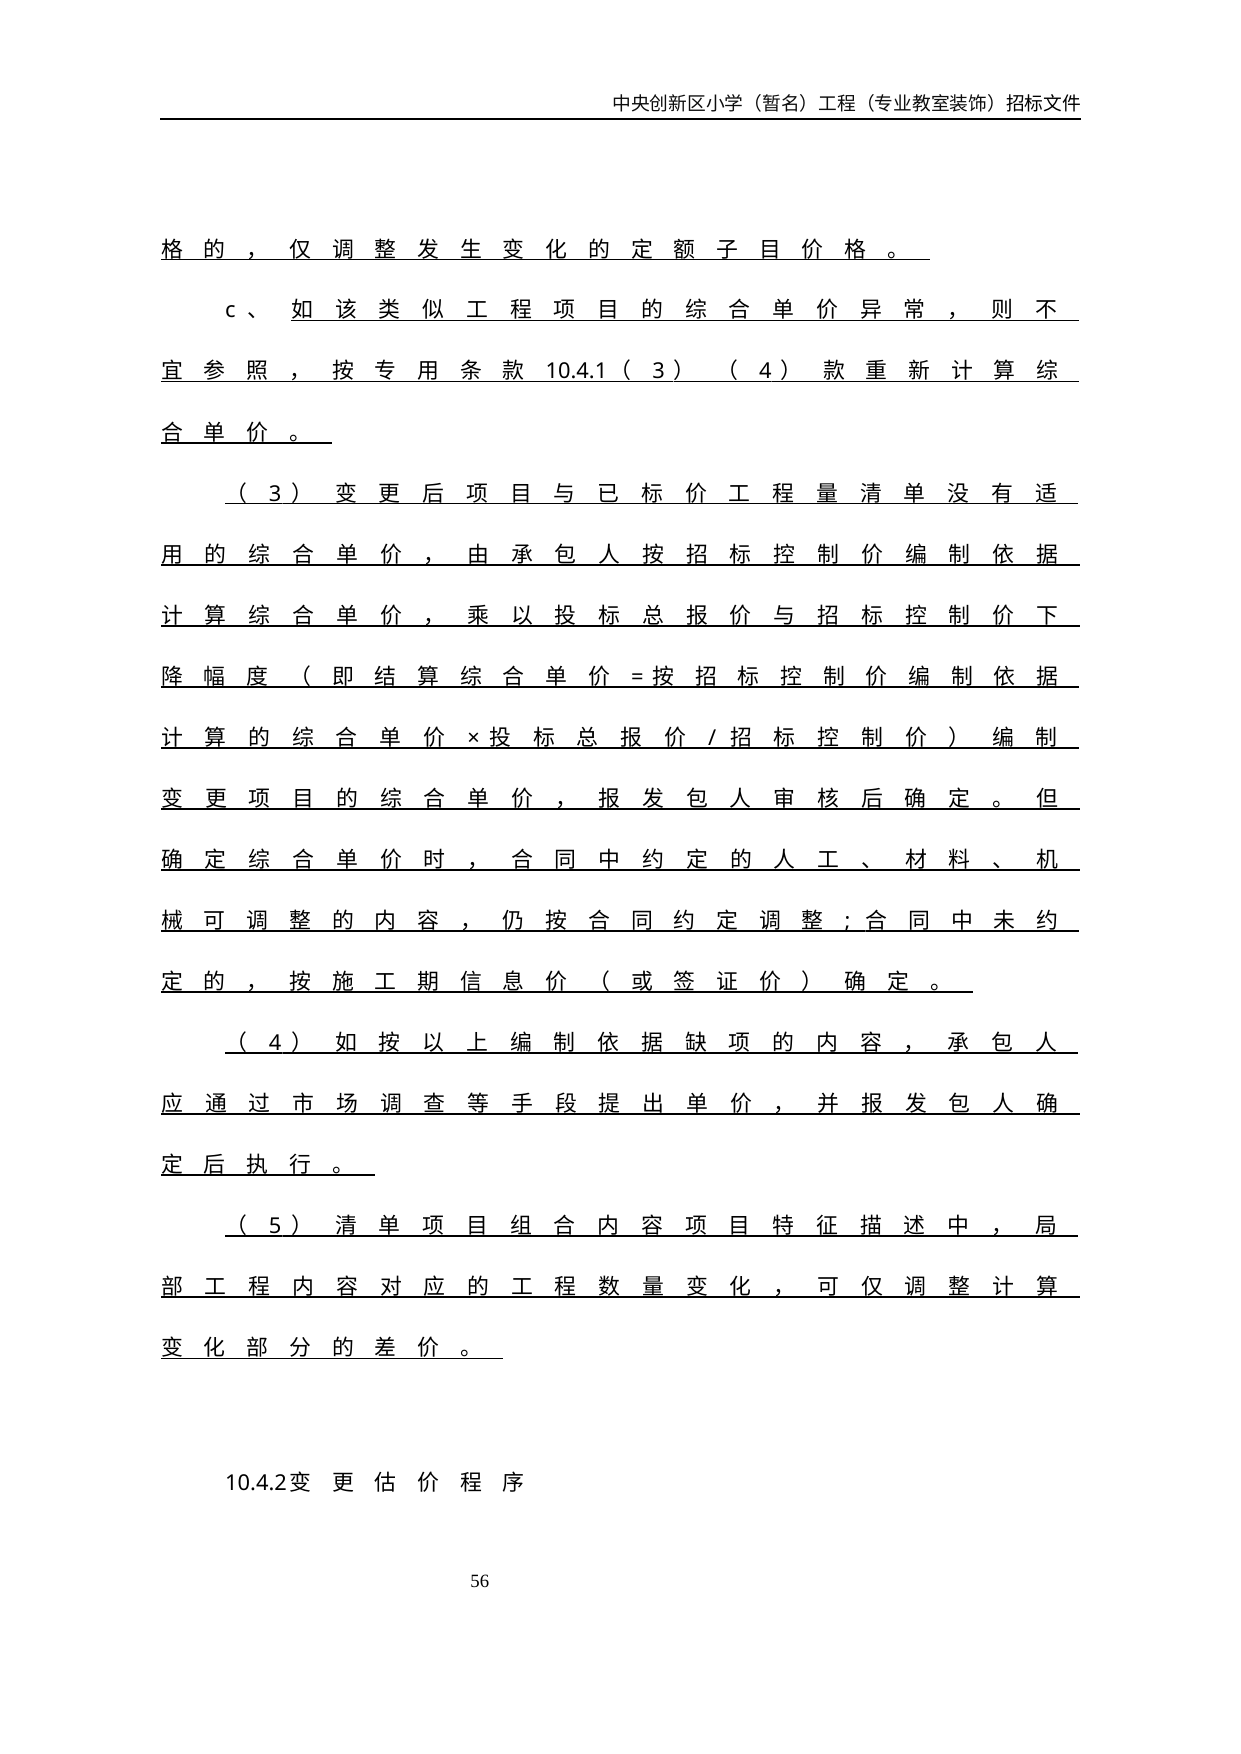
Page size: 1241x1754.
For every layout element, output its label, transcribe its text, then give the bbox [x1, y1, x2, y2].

text （3）变更后项目与已标价工程量清单没有适用的综合单价，由承包人按招标控制价编制依据计算综合单价，乘以投标总报价与招标控制价下降幅度（即结算综合单价=按招标控制价编制依据计算的综合单价×投标总报价/招标控制价）编制变更项目的综合单价，报发包人审核后确定。但确定综合单价时，合同中约定的人工、材料、机械可调整的内容，仍按合同约定调整;合同中未约定的，按施工期信息价（或签证价）确定。 [161, 932, 1079, 1010]
text （3）变更后项目与已标价工程量清单没有适用的综合单价，由承包人按招标控制价编制依据计算综合单价，乘以投标总报价与招标控制价下降幅度（即结算综合单价=按招标控制价编制依据计算的综合单价×投标总报价/招标控制价）编制变更项目的综合单价，报发包人审核后确定。但确定综合单价时，合同中约定的人工、材料、机械可调整的内容，仍按合同约定调整;合同中未约定的，按施工期信息价（或签证价）确定。 [161, 810, 1079, 869]
text c、如该类似工程项目的综合单价异常，则不宜参照，按专用条款10.4.1（3）（4）款重新计算综合单价。 [161, 382, 1079, 461]
text （3）变更后项目与已标价工程量清单没有适用的综合单价，由承包人按招标控制价编制依据计算综合单价，乘以投标总报价与招标控制价下降幅度（即结算综合单价=按招标控制价编制依据计算的综合单价×投标总报价/招标控制价）编制变更项目的综合单价，报发包人审核后确定。但确定综合单价时，合同中约定的人工、材料、机械可调整的内容，仍按合同约定调整;合同中未约定的，按施工期信息价（或签证价）确定。 [161, 566, 1079, 625]
text （3）变更后项目与已标价工程量清单没有适用的综合单价，由承包人按招标控制价编制依据计算综合单价，乘以投标总报价与招标控制价下降幅度（即结算综合单价=按招标控制价编制依据计算的综合单价×投标总报价/招标控制价）编制变更项目的综合单价，报发包人审核后确定。但确定综合单价时，合同中约定的人工、材料、机械可调整的内容，仍按合同约定调整;合同中未约定的，按施工期信息价（或签证价）确定。 [161, 627, 1079, 686]
text （5）清单项目组合内容项目特征描述中，局部工程内容对应的工程数量变化，可仅调整计算变化部分的差价。 [161, 1298, 1079, 1377]
text （3）变更后项目与已标价工程量清单没有适用的综合单价，由承包人按招标控制价编制依据计算综合单价，乘以投标总报价与招标控制价下降幅度（即结算综合单价=按招标控制价编制依据计算的综合单价×投标总报价/招标控制价）编制变更项目的综合单价，报发包人审核后确定。但确定综合单价时，合同中约定的人工、材料、机械可调整的内容，仍按合同约定调整;合同中未约定的，按施工期信息价（或签证价）确定。 [161, 871, 1079, 930]
text （3）变更后项目与已标价工程量清单没有适用的综合单价，由承包人按招标控制价编制依据计算综合单价，乘以投标总报价与招标控制价下降幅度（即结算综合单价=按招标控制价编制依据计算的综合单价×投标总报价/招标控制价）编制变更项目的综合单价，报发包人审核后确定。但确定综合单价时，合同中约定的人工、材料、机械可调整的内容，仍按合同约定调整;合同中未约定的，按施工期信息价（或签证价）确定。 [161, 688, 1079, 747]
text （3）变更后项目与已标价工程量清单没有适用的综合单价，由承包人按招标控制价编制依据计算综合单价，乘以投标总报价与招标控制价下降幅度（即结算综合单价=按招标控制价编制依据计算的综合单价×投标总报价/招标控制价）编制变更项目的综合单价，报发包人审核后确定。但确定综合单价时，合同中约定的人工、材料、机械可调整的内容，仍按合同约定调整;合同中未约定的，按施工期信息价（或签证价）确定。 [161, 749, 1079, 808]
text 10.4.2变更估价程序 [161, 1450, 1079, 1511]
text （3）变更后项目与已标价工程量清单没有适用的综合单价，由承包人按招标控制价编制依据计算综合单价，乘以投标总报价与招标控制价下降幅度（即结算综合单价=按招标控制价编制依据计算的综合单价×投标总报价/招标控制价）编制变更项目的综合单价，报发包人审核后确定。但确定综合单价时，合同中约定的人工、材料、机械可调整的内容，仍按合同约定调整;合同中未约定的，按施工期信息价（或签证价）确定。 [161, 461, 1079, 564]
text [161, 217, 1079, 278]
text （4）如按以上编制依据缺项的内容，承包人应通过市场调查等手段提出单价，并报发包人确定后执行。 [161, 1115, 1079, 1193]
text （5）清单项目组合内容项目特征描述中，局部工程内容对应的工程数量变化，可仅调整计算变化部分的差价。 [161, 1193, 1079, 1296]
text c、如该类似工程项目的综合单价异常，则不宜参照，按专用条款10.4.1（3）（4）款重新计算综合单价。 [161, 278, 1079, 381]
text （4）如按以上编制依据缺项的内容，承包人应通过市场调查等手段提出单价，并报发包人确定后执行。 [161, 1010, 1079, 1113]
